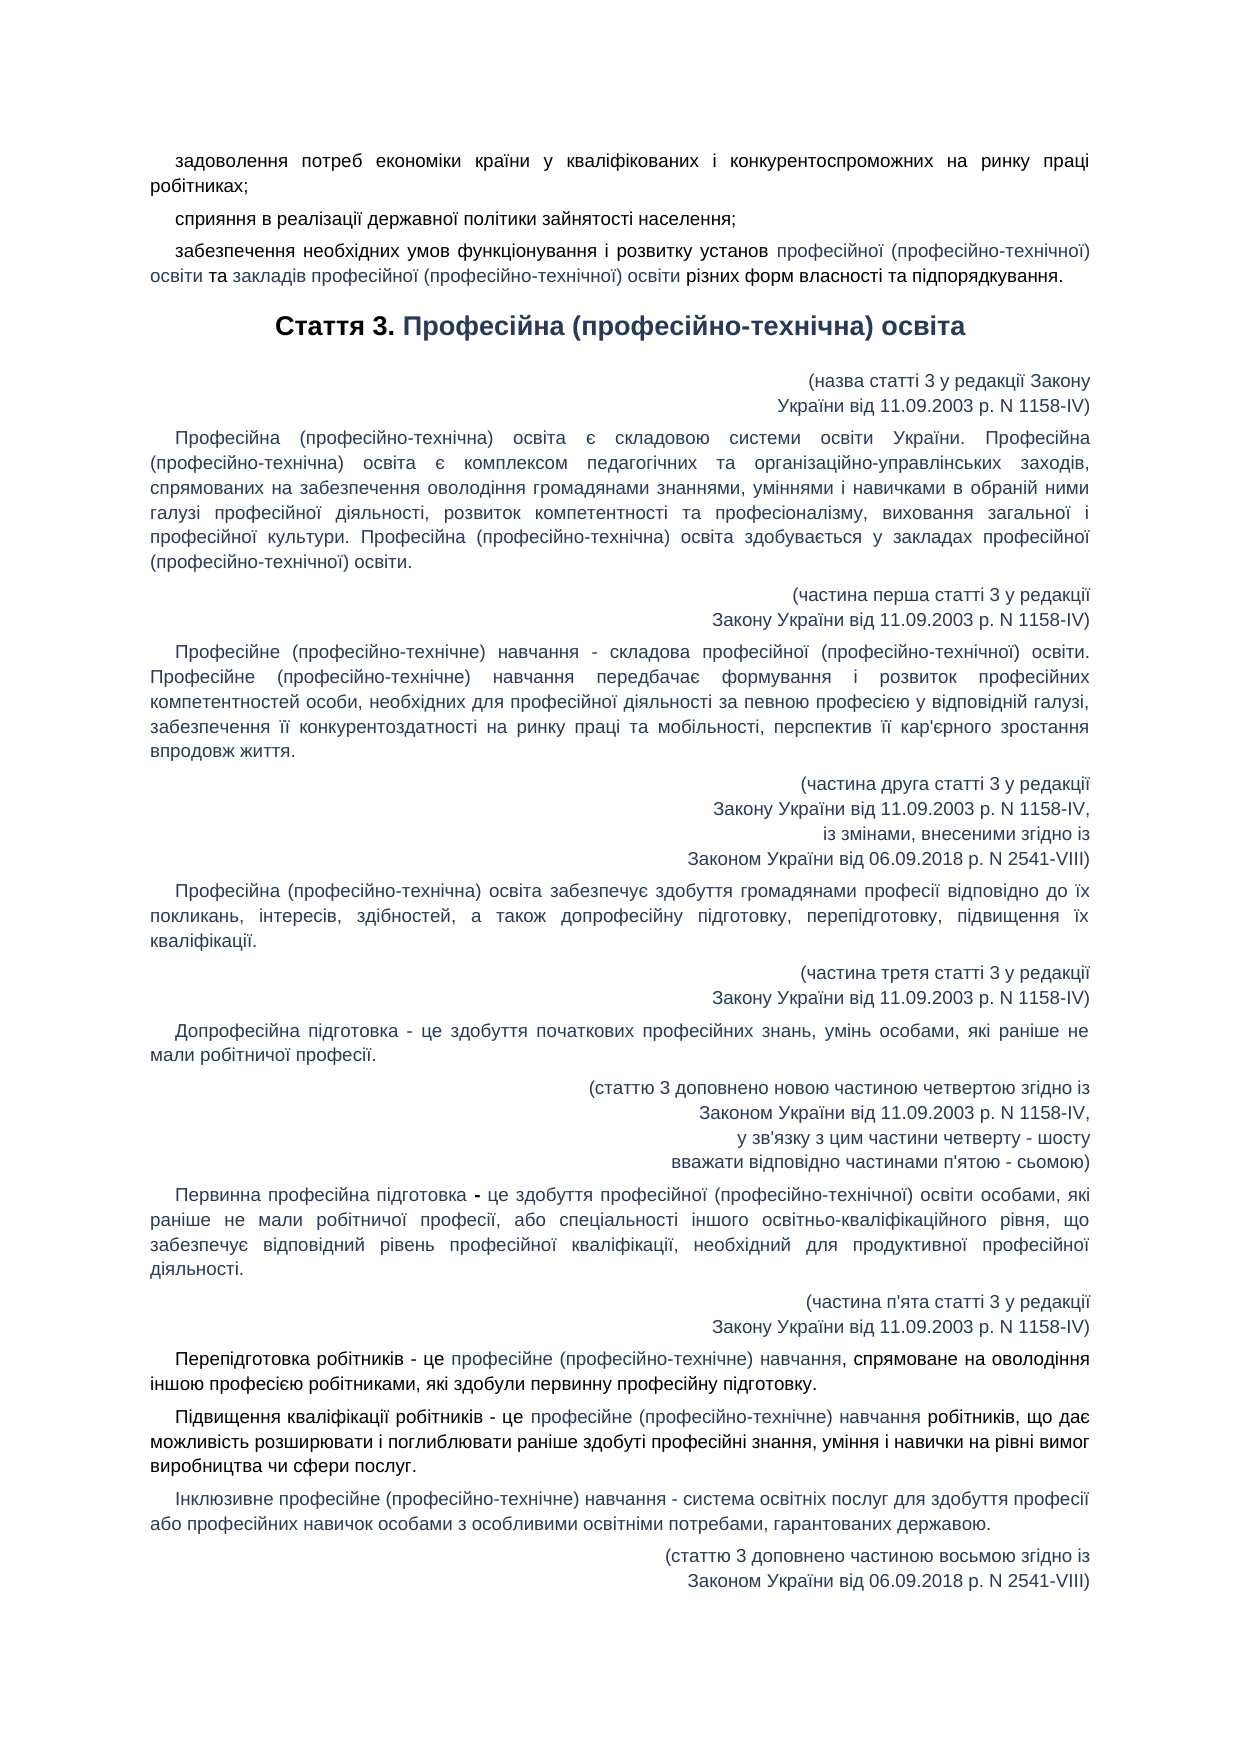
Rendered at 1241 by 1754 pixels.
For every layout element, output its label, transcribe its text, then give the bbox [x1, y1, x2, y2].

text (частина п'ята статті 3 у редакції Закону України від 11.09.2003 р. N 1158-IV) [150, 1291, 1090, 1337]
text (частина друга статті 3 у редакції Закону України від 11.09.2003 р. N 1158-IV, із змінами, внесеними згідно із Законом України від 06.09.2018 р. N 2541-VIII) [150, 773, 1090, 869]
text Перепідготовка робітників - це професійне (професійно-технічне) навчання, спрямоване на оволодіння іншою професією робітниками, які здобули первинну професійну підготовку. [150, 1348, 1090, 1394]
text задоволення потреб економіки країни у кваліфікованих і конкурентоспроможних на ринку праці робітниках; [150, 150, 1090, 196]
text забезпечення необхідних умов функціонування і розвитку установ професійної (професійно-технічної) освіти та закладів професійної (професійно-технічної) освіти різних форм власності та підпорядкування. [150, 240, 1090, 286]
text Допрофесійна підготовка - це здобуття початкових професійних знань, умінь особами, які раніше не мали робітничої професії. [150, 1019, 1090, 1066]
text (статтю 3 доповнено новою частиною четвертою згідно із Законом України від 11.09.2003 р. N 1158-IV, у зв'язку з цим частини четверту - шосту вважати відповідно частинами п'ятою - сьомою) [150, 1077, 1090, 1173]
text (частина третя статті 3 у редакції Закону України від 11.09.2003 р. N 1158-IV) [150, 962, 1090, 1008]
subtitle Стаття 3. Професійна (професійно-технічна) освіта [150, 310, 1090, 342]
text Інклюзивне професійне (професійно-технічне) навчання - система освітніх послуг для здобуття професії або професійних навичок особами з особливими освітніми потребами, гарантованих державою. [150, 1488, 1090, 1534]
text (назва статті 3 у редакції Закону України від 11.09.2003 р. N 1158-IV) [150, 370, 1090, 416]
text Професійне (професійно-технічне) навчання - складова професійної (професійно-технічної) освіти. Професійне (професійно-технічне) навчання передбачає формування і розвиток професійних компетентностей особи, необхідних для професійної діяльності за певною професією у відповідній галузі, забезпечення її конкурентоздатності на ринку праці та мобільності, перспектив її кар'єрного зростання впродовж життя. [150, 641, 1090, 762]
text Професійна (професійно-технічна) освіта забезпечує здобуття громадянами професії відповідно до їх покликань, інтересів, здібностей, а також допрофесійну підготовку, перепідготовку, підвищення їх кваліфікації. [150, 880, 1090, 951]
text (статтю 3 доповнено частиною восьмою згідно із Законом України від 06.09.2018 р. N 2541-VIII) [150, 1545, 1090, 1592]
text Професійна (професійно-технічна) освіта є складовою системи освіти України. Професійна (професійно-технічна) освіта є комплексом педагогічних та організаційно-управлінських заходів, спрямованих на забезпечення оволодіння громадянами знаннями, уміннями і навичками в обраній ними галузі професійної діяльності, розвиток компетентності та професіоналізму, виховання загальної і професійної культури. Професійна (професійно-технічна) освіта здобувається у закладах професійної (професійно-технічної) освіти. [150, 427, 1090, 573]
text Підвищення кваліфікації робітників - це професійне (професійно-технічне) навчання робітників, що дає можливість розширювати і поглиблювати раніше здобуті професійні знання, уміння і навички на рівні вимог виробництва чи сфери послуг. [150, 1406, 1090, 1477]
text Первинна професійна підготовка - це здобуття професійної (професійно-технічної) освіти особами, які раніше не мали робітничої професії, або спеціальності іншого освітньо-кваліфікаційного рівня, що забезпечує відповідний рівень професійної кваліфікації, необхідний для продуктивної професійної діяльності. [150, 1184, 1090, 1280]
text (частина перша статті 3 у редакції Закону України від 11.09.2003 р. N 1158-IV) [150, 584, 1090, 630]
text сприяння в реалізації державної політики зайнятості населення; [150, 207, 1090, 229]
